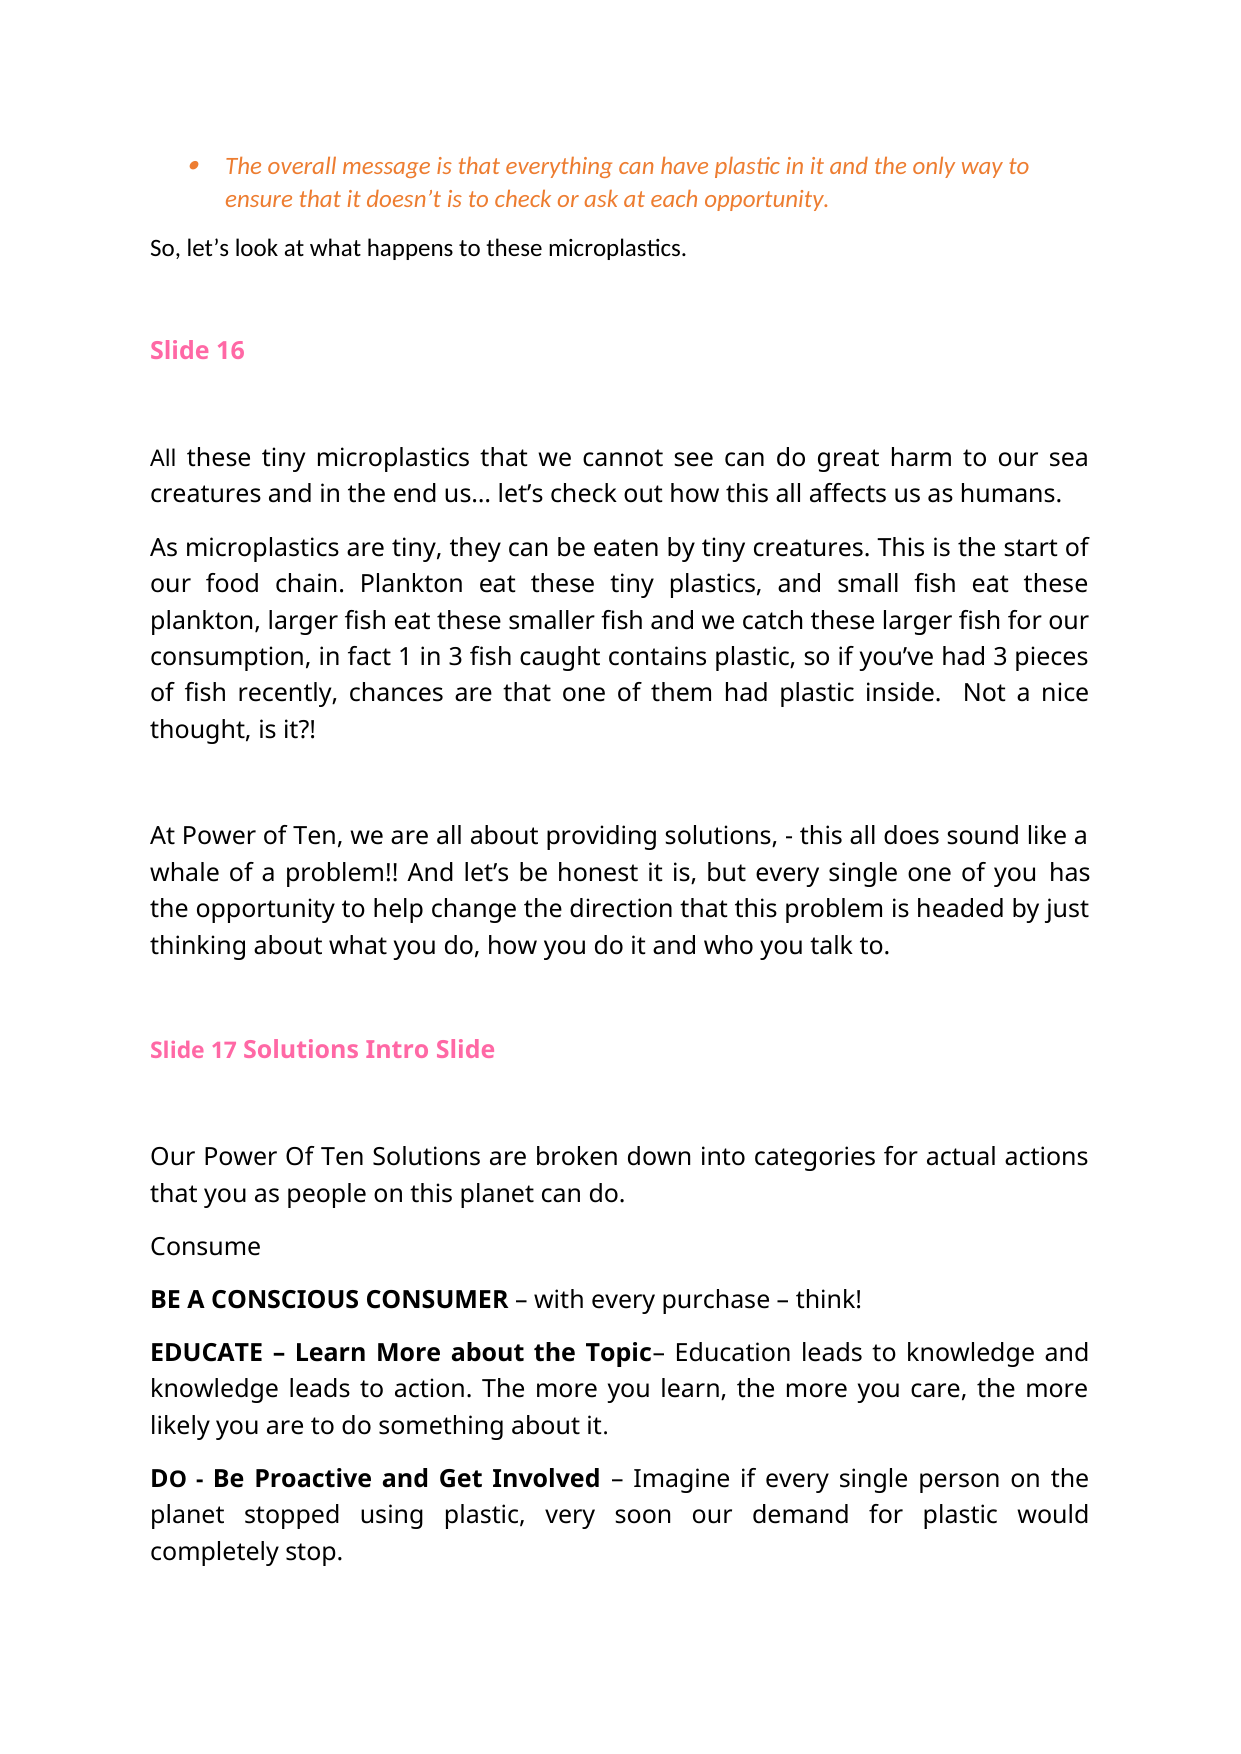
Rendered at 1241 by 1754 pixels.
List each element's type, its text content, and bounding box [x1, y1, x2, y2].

text All these tiny microplastics that we cannot see can do great harm to our sea creatures and in the end us… let’s check out how this all affects us as humans. [150, 439, 1090, 510]
text Slide 17 Solutions Intro Slide [150, 1032, 1090, 1066]
text So, let’s look at what happens to these microplastics. [150, 232, 1090, 263]
text At Power of Ten, we are all about providing solutions, - this all does sound like a whale of a problem!! And let’s be honest it is, but every single one of you has the opportunity to help change the direction that this problem is headed by just thinking about what you do, how you do it and who you talk to. [150, 817, 1090, 962]
list The overall message is that everything can have plastic in it and the only way to ensure that it doesn’t is to check or ask at each opportunity. [187, 150, 1090, 213]
text EDUCATE – Learn More about the Topic– Education leads to knowledge and knowledge leads to action. The more you learn, the more you care, the more likely you are to do something about it. [150, 1335, 1090, 1441]
text DO - Be Proactive and Get Involved – Imagine if every single person on the planet stopped using plastic, very soon our demand for plastic would completely stop. [150, 1460, 1090, 1567]
text As microplastics are tiny, they can be eaten by tiny creatures. This is the start of our food chain. Plankton eat these tiny plastics, and small fish eat these plankton, larger fish eat these smaller fish and we catch these larger fish for our consumption, in fact 1 in 3 fish caught contains plastic, so if you’ve had 3 pieces of fish recently, chances are that one of them had plastic inside. Not a nice thought, is it?! [150, 529, 1090, 745]
text Consume [150, 1229, 1090, 1263]
text Our Power Of Ten Solutions are broken down into categories for actual actions that you as people on this planet can do. [150, 1138, 1090, 1209]
text BE A CONSCIOUS CONSUMER – with every purchase – think! [150, 1282, 1090, 1316]
text Slide 16 [150, 332, 1090, 367]
